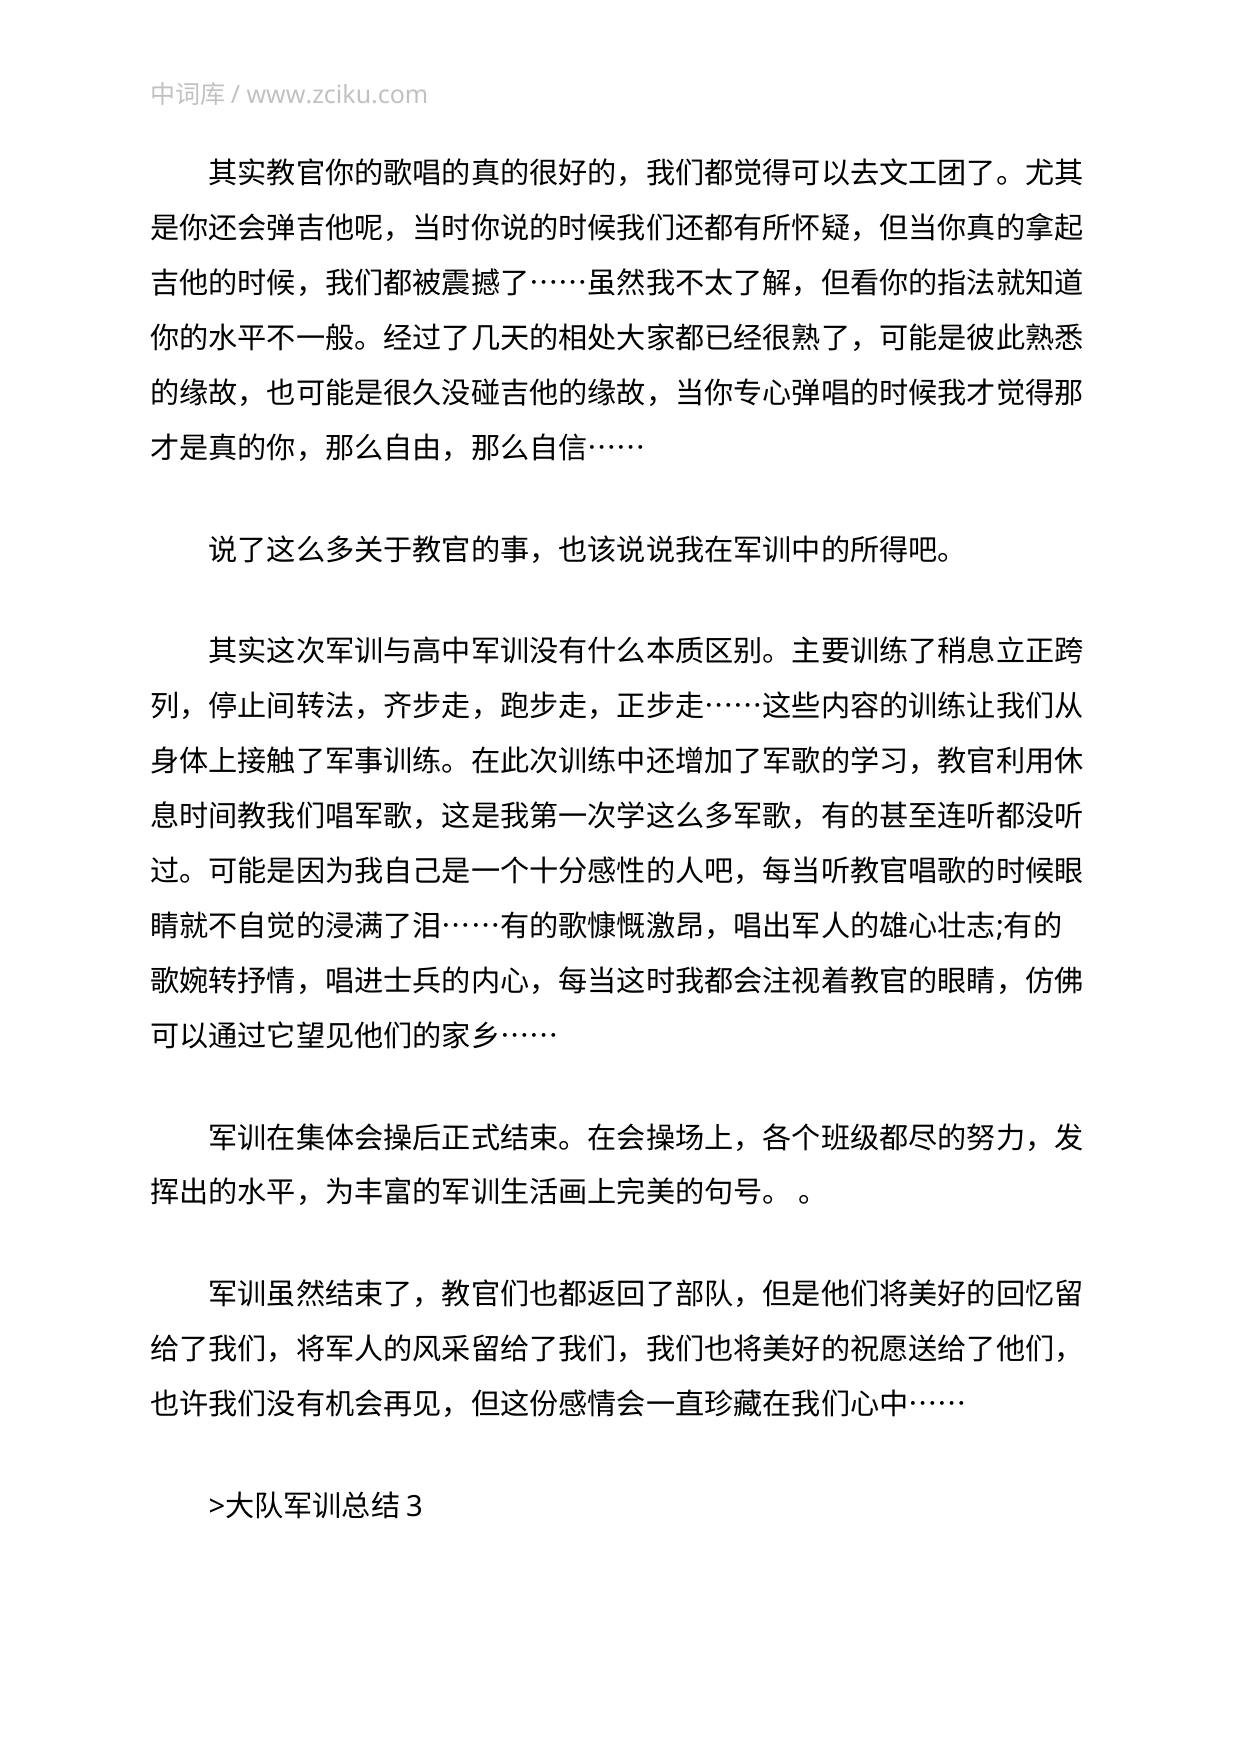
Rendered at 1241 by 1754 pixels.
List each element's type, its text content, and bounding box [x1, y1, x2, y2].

text 军训虽然结束了，教官们也都返回了部队，但是他们将美好的回忆留给了我们，将军人的风采留给了我们，我们也将美好的祝愿送给了他们，也许我们没有机会再见，但这份感情会一直珍藏在我们心中…… [150, 1271, 1090, 1423]
text 其实这次军训与高中军训没有什么本质区别。主要训练了稍息立正跨列，停止间转法，齐步走，跑步走，正步走……这些内容的训练让我们从身体上接触了军事训练。在此次训练中还增加了军歌的学习，教官利用休息时间教我们唱军歌，这是我第一次学这么多军歌，有的甚至连听都没听过。可能是因为我自己是一个十分感性的人吧，每当听教官唱歌的时候眼睛就不自觉的浸满了泪……有的歌慷慨激昂，唱出军人的雄心壮志;有的歌婉转抒情，唱进士兵的内心，每当这时我都会注视着教官的眼睛，仿佛可以通过它望见他们的家乡…… [150, 628, 1090, 1055]
text 其实教官你的歌唱的真的很好的，我们都觉得可以去文工团了。尤其是你还会弹吉他呢，当时你说的时候我们还都有所怀疑，但当你真的拿起吉他的时候，我们都被震撼了……虽然我不太了解，但看你的指法就知道你的水平不一般。经过了几天的相处大家都已经很熟了，可能是彼此熟悉的缘故，也可能是很久没碰吉他的缘故，当你专心弹唱的时候我才觉得那才是真的你，那么自由，那么自信…… [150, 150, 1090, 467]
text 军训在集体会操后正式结束。在会操场上，各个班级都尽的努力，发挥出的水平，为丰富的军训生活画上完美的句号。 。 [150, 1114, 1090, 1211]
text 说了这么多关于教官的事，也该说说我在军训中的所得吧。 [150, 526, 1090, 568]
text >大队军训总结3 [150, 1482, 1090, 1525]
